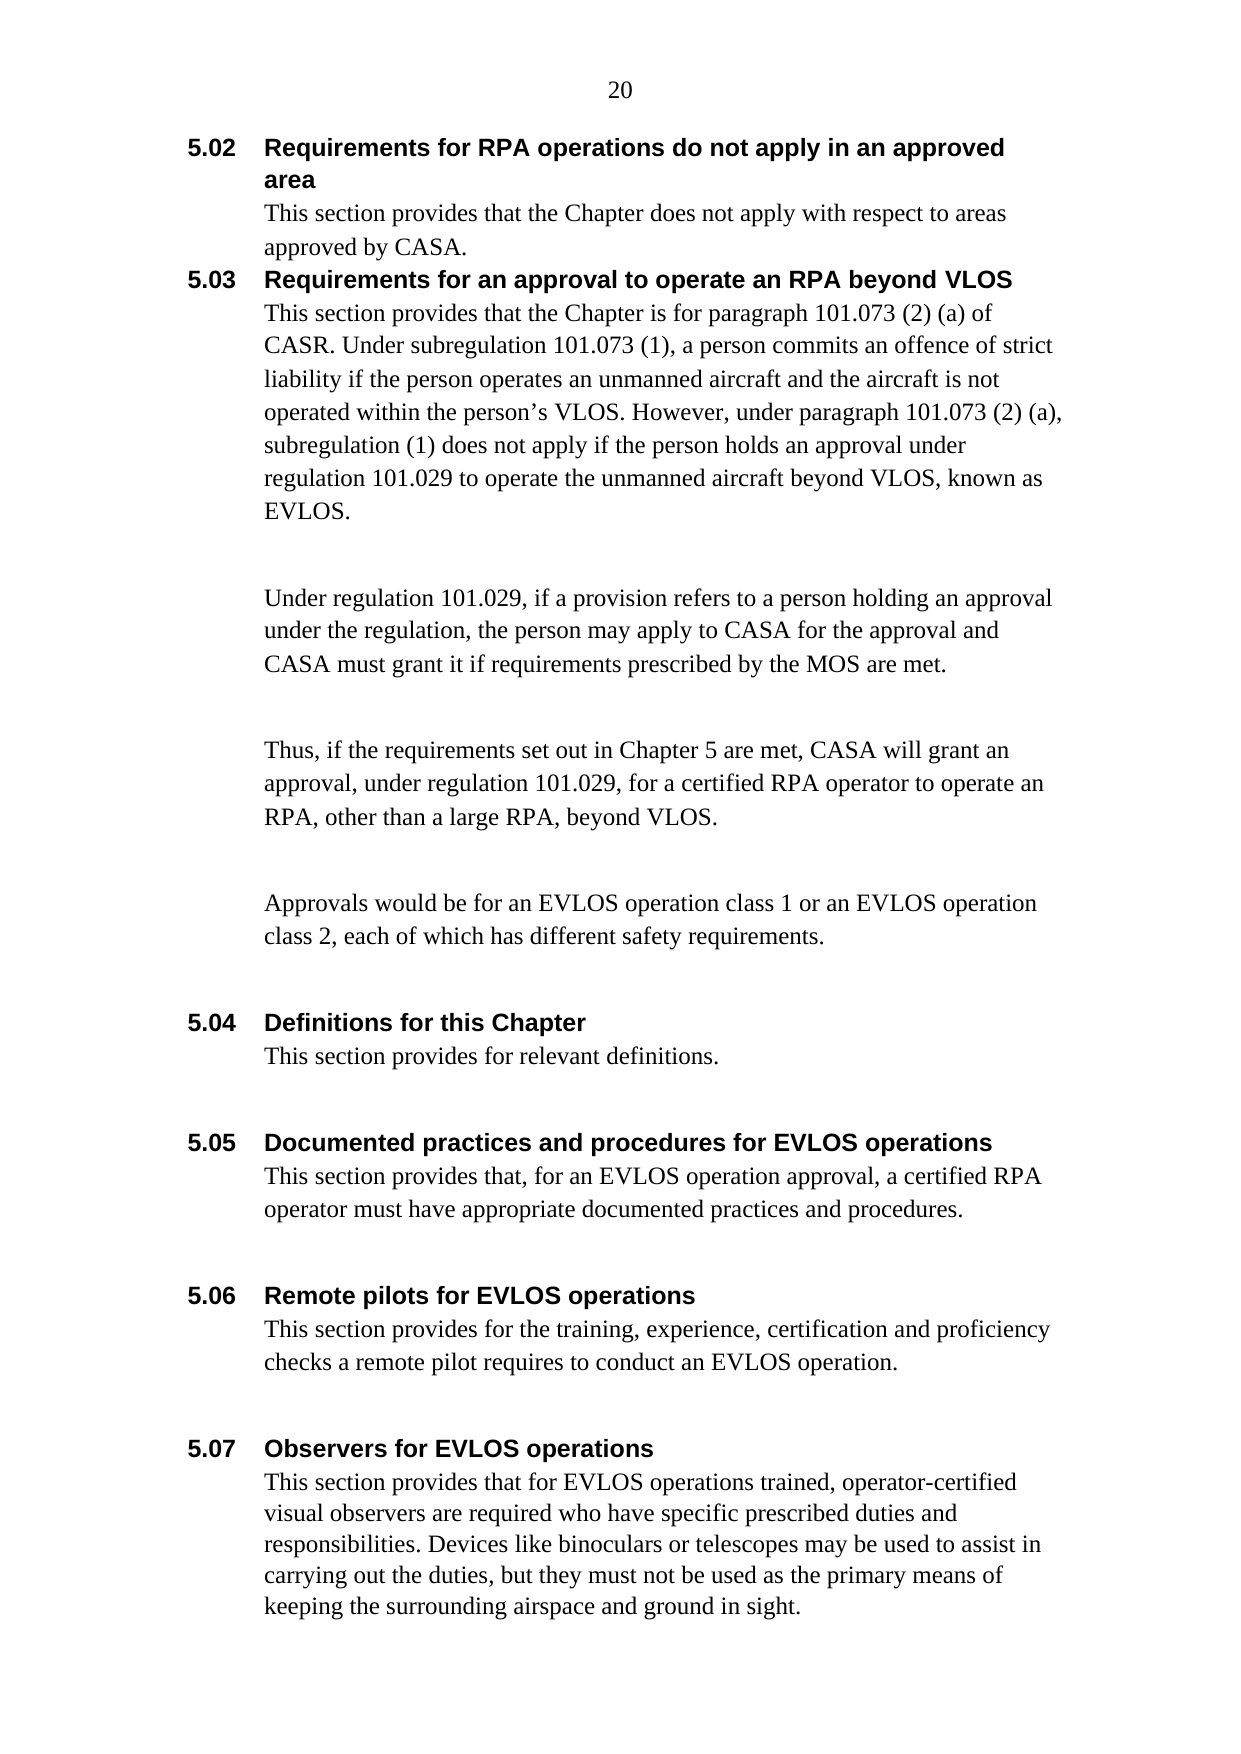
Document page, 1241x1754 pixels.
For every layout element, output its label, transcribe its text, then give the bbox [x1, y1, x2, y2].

text This section provides for the training, experience, certification and proficiency checks a remote pilot requires to conduct an EVLOS operation. [158, 1314, 1053, 1376]
subtitle 5.07 Observers for EVLOS operations [187, 1434, 1053, 1463]
text This section provides that, for an EVLOS operation approval, a certified RPA operator must have appropriate documented practices and procedures. [158, 1161, 1053, 1223]
text Approvals would be for an EVLOS operation class 1 or an EVLOS operation class 2, each of which has different safety requirements. [158, 888, 1053, 950]
text Thus, if the requirements set out in Chapter 5 are met, CASA will grant an approval, under regulation 101.029, for a certified RPA operator to operate an RPA, other than a large RPA, beyond VLOS. [158, 736, 1053, 830]
subtitle 5.02 Requirements for RPA operations do not apply in an approved area [187, 132, 1053, 194]
subtitle 5.05 Documented practices and procedures for EVLOS operations [187, 1128, 1053, 1157]
text Under regulation 101.029, if a provision refers to a person holding an approval under the regulation, the person may apply to CASA for the approval and CASA must grant it if requirements prescribed by the MOS are met. [158, 583, 1053, 677]
text This section provides that the Chapter is for paragraph 101.073 (2) (a) of CASR. Under subregulation 101.073 (1), a person commits an offence of strict liability if the person operates an unmanned aircraft and the aircraft is not operated within the person’s VLOS. However, under paragraph 101.073 (2) (a), subregulation (1) does not apply if the person holds an approval under regulation 101.029 to operate the unmanned aircraft beyond VLOS, known as EVLOS. [158, 298, 1065, 524]
subtitle 5.03 Requirements for an approval to operate an RPA beyond VLOS [187, 264, 1053, 293]
text This section provides for relevant definitions. [158, 1041, 1053, 1070]
text This section provides that the Chapter does not apply with respect to areas approved by CASA. [158, 198, 1053, 260]
text This section provides that for EVLOS operations trained, operator-certified visual observers are required who have specific prescribed duties and responsibilities. Devices like binoculars or telescopes may be used to assist in carrying out the duties, but they must not be used as the primary means of keeping the surrounding airspace and ground in sight. [158, 1467, 1053, 1620]
subtitle 5.04 Definitions for this Chapter [187, 1008, 1053, 1037]
subtitle 5.06 Remote pilots for EVLOS operations [187, 1281, 1053, 1310]
